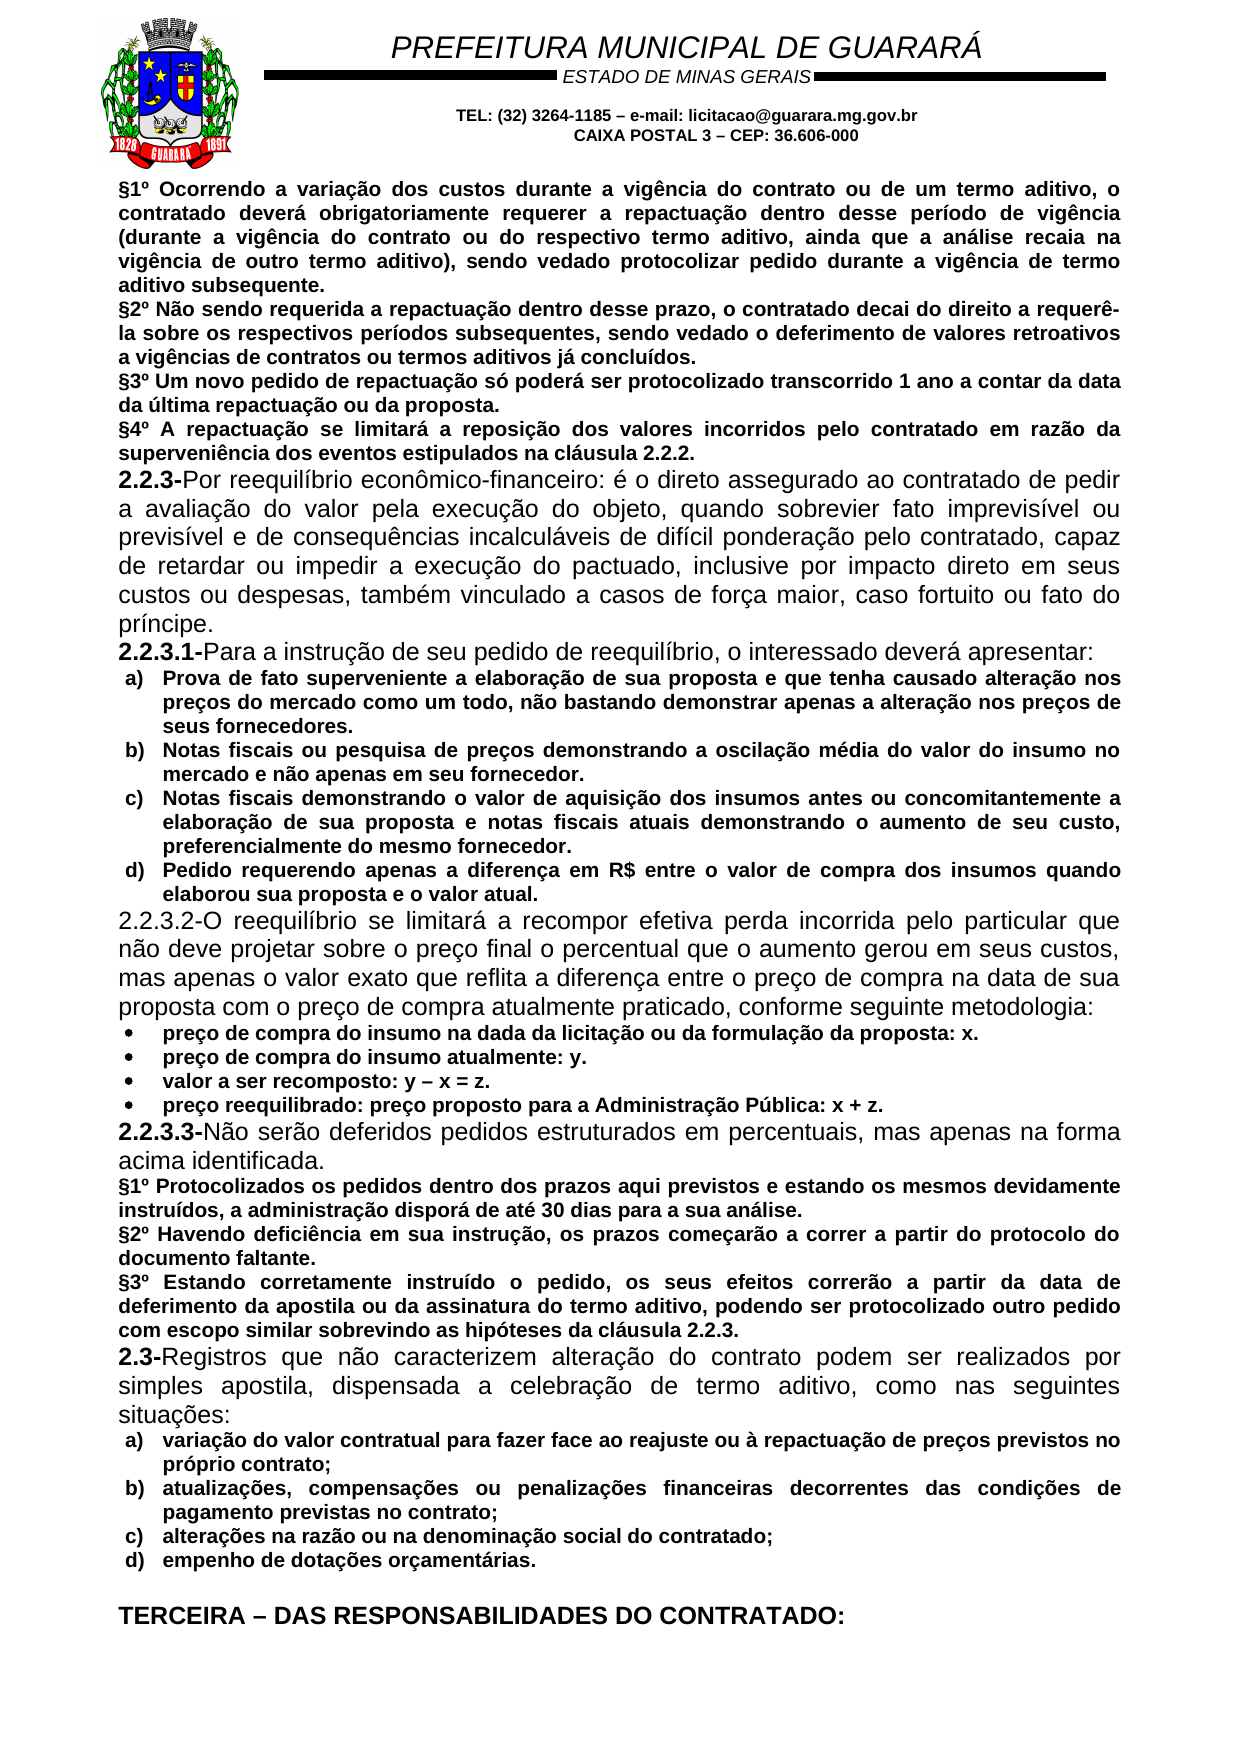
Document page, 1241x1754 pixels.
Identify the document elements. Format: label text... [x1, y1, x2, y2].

text §3º Estando corretamente instruído o pedido, os seus efeitos correrão a partir da data de deferimento da apostila ou da assinatura do termo aditivo, podendo ser protocolizado outro pedido com escopo similar sobrevindo as hipóteses da cláusula 2.2.3. [118, 1270, 1122, 1342]
list Notas fiscais ou pesquisa de preços demonstrando a oscilação média do valor do insumo no mercado e não apenas em seu fornecedor. [125, 738, 1122, 786]
list preço de compra do insumo na dada da licitação ou da formulação da proposta: x. [125, 1021, 1122, 1045]
text TERCEIRA – DAS RESPONSABILIDADES DO CONTRATADO: [118, 1601, 1122, 1629]
text §4º A repactuação se limitará a reposição dos valores incorridos pelo contratado em razão da superveniência dos eventos estipulados na cláusula 2.2.2. [118, 417, 1122, 465]
list Notas fiscais demonstrando o valor de aquisição dos insumos antes ou concomitantemente a elaboração de sua proposta e notas fiscais atuais demonstrando o aumento de seu custo, preferencialmente do mesmo fornecedor. [125, 786, 1122, 858]
list valor a ser recomposto: y – x = z. [125, 1069, 1122, 1093]
text §2º Havendo deficiência em sua instrução, os prazos começarão a correr a partir do protocolo do documento faltante. [118, 1222, 1122, 1270]
text 2.2.3.3-Não serão deferidos pedidos estruturados em percentuais, mas apenas na forma acima identificada. [118, 1117, 1122, 1174]
list preço de compra do insumo atualmente: y. [125, 1045, 1122, 1069]
text §3º Um novo pedido de repactuação só poderá ser protocolizado transcorrido 1 ano a contar da data da última repactuação ou da proposta. [118, 369, 1122, 417]
list atualizações, compensações ou penalizações financeiras decorrentes das condições de pagamento previstas no contrato; [125, 1476, 1122, 1524]
list empenho de dotações orçamentárias. [125, 1548, 1122, 1572]
text 2.3-Registros que não caracterizem alteração do contrato podem ser realizados por simples apostila, dispensada a celebração de termo aditivo, como nas seguintes situações: [118, 1342, 1122, 1428]
list alterações na razão ou na denominação social do contratado; [125, 1524, 1122, 1548]
picture [101, 18, 239, 169]
list preço reequilibrado: preço proposto para a Administração Pública: x + z. [125, 1093, 1122, 1117]
text §1º Ocorrendo a variação dos custos durante a vigência do contrato ou de um termo aditivo, o contratado deverá obrigatoriamente requerer a repactuação dentro desse período de vigência (durante a vigência do contrato ou do respectivo termo aditivo, ainda que a análise recaia na vigência de outro termo aditivo), sendo vedado protocolizar pedido durante a vigência de termo aditivo subsequente. [118, 177, 1122, 297]
text 2.2.3-Por reequilíbrio econômico-financeiro: é o direto assegurado ao contratado de pedir a avaliação do valor pela execução do objeto, quando sobrevier fato imprevisível ou previsível e de consequências incalculáveis de difícil ponderação pelo contratado, capaz de retardar ou impedir a execução do pactuado, inclusive por impacto direto em seus custos ou despesas, também vinculado a casos de força maior, caso fortuito ou fato do príncipe. [118, 465, 1122, 637]
text 2.2.3.2-O reequilíbrio se limitará a recompor efetiva perda incorrida pelo particular que não deve projetar sobre o preço final o percentual que o aumento gerou em seus custos, mas apenas o valor exato que reflita a diferença entre o preço de compra na data de sua proposta com o preço de compra atualmente praticado, conforme seguinte metodologia: [118, 906, 1122, 1021]
text §2º Não sendo requerida a repactuação dentro desse prazo, o contratado decai do direito a requerê-la sobre os respectivos períodos subsequentes, sendo vedado o deferimento de valores retroativos a vigências de contratos ou termos aditivos já concluídos. [118, 297, 1122, 369]
list Pedido requerendo apenas a diferença em R$ entre o valor de compra dos insumos quando elaborou sua proposta e o valor atual. [125, 858, 1122, 906]
text §1º Protocolizados os pedidos dentro dos prazos aqui previstos e estando os mesmos devidamente instruídos, a administração disporá de até 30 dias para a sua análise. [118, 1174, 1122, 1222]
text 2.2.3.1-Para a instrução de seu pedido de reequilíbrio, o interessado deverá apresentar: [118, 637, 1122, 666]
list Prova de fato superveniente a elaboração de sua proposta e que tenha causado alteração nos preços do mercado como um todo, não bastando demonstrar apenas a alteração nos preços de seus fornecedores. [125, 666, 1122, 738]
list variação do valor contratual para fazer face ao reajuste ou à repactuação de preços previstos no próprio contrato; [125, 1428, 1122, 1476]
